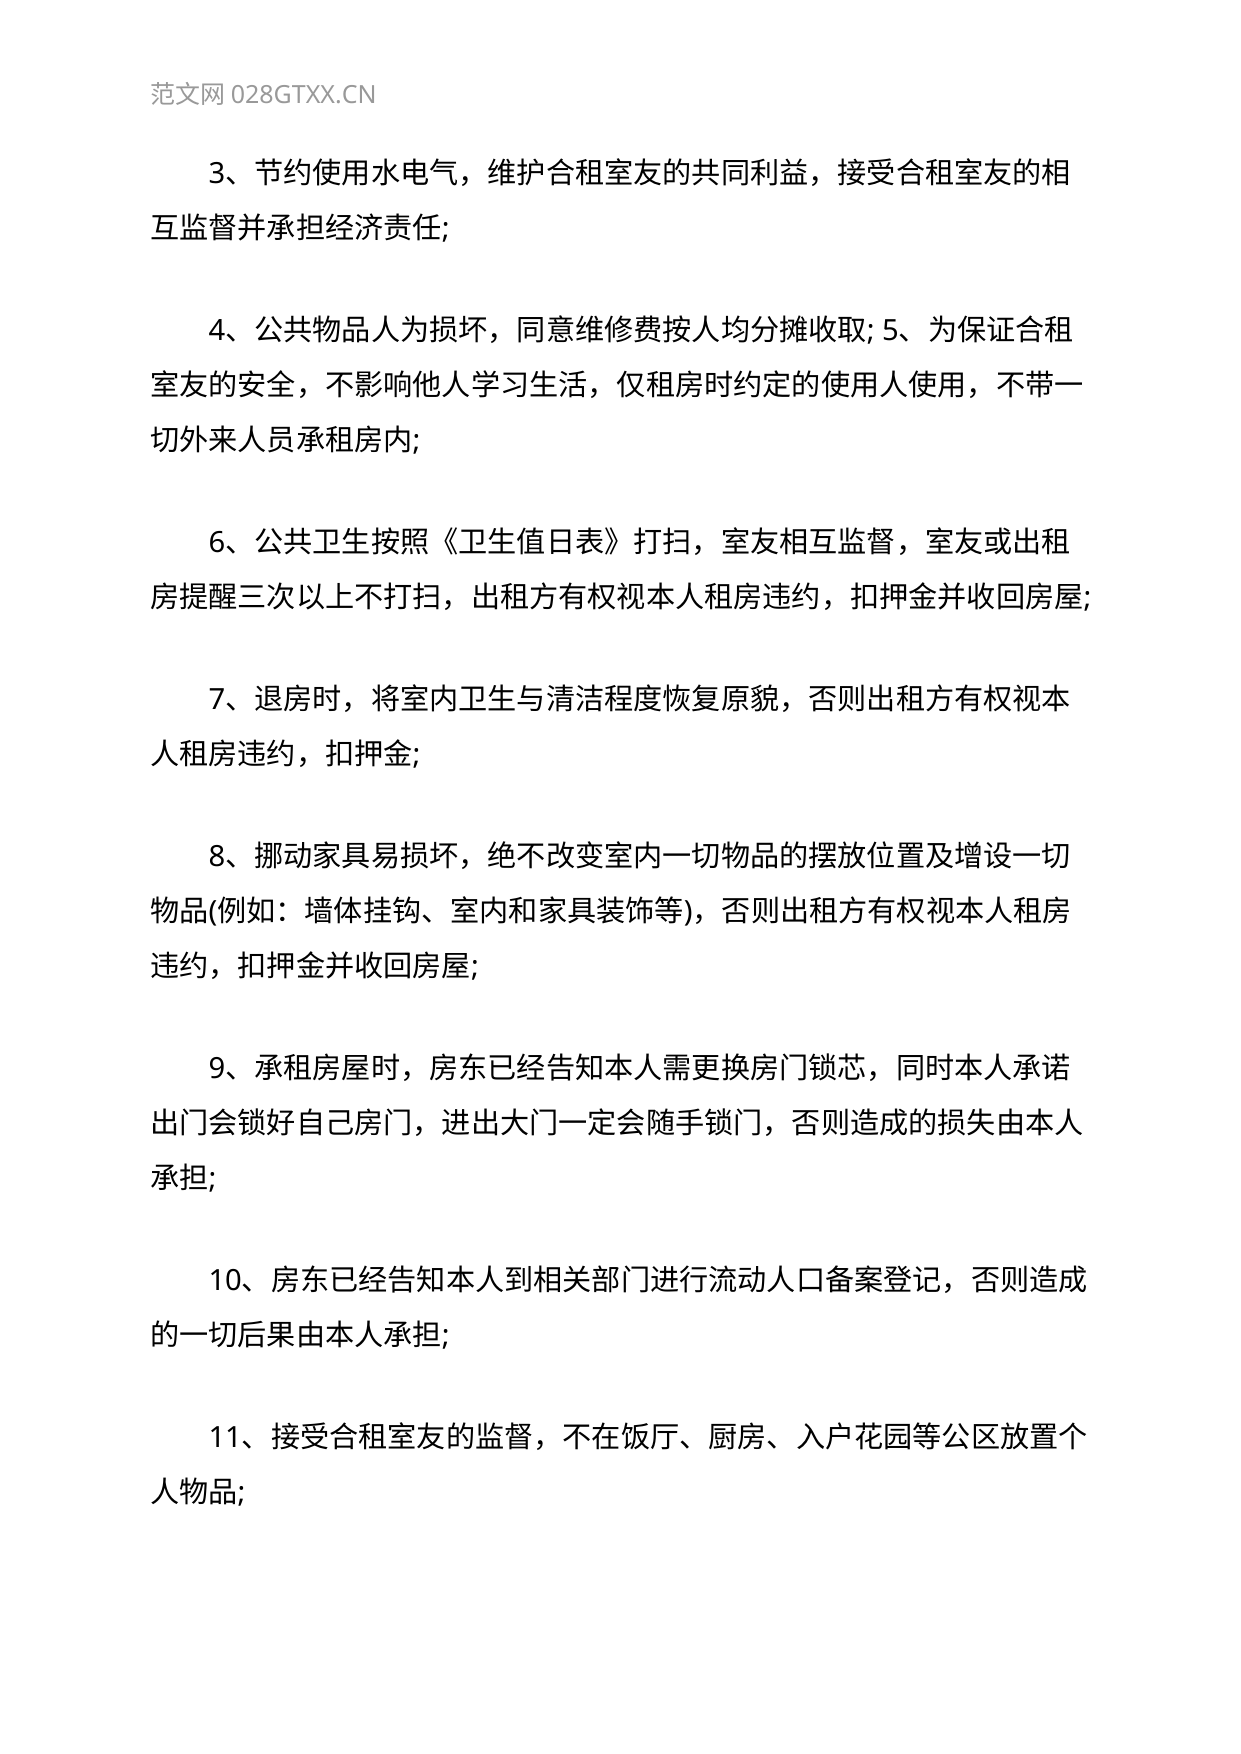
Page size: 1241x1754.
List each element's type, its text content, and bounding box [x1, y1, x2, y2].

text 10、房东已经告知本人到相关部门进行流动人口备案登记，否则造成的一切后果由本人承担; [150, 1257, 1090, 1354]
text 7、退房时，将室内卫生与清洁程度恢复原貌，否则出租方有权视本人租房违约，扣押金; [150, 676, 1090, 773]
text 3、节约使用水电气，维护合租室友的共同利益，接受合租室友的相互监督并承担经济责任; [150, 150, 1090, 247]
text 8、挪动家具易损坏，绝不改变室内一切物品的摆放位置及增设一切物品(例如：墙体挂钩、室内和家具装饰等)，否则出租方有权视本人租房违约，扣押金并收回房屋; [150, 833, 1090, 985]
text 4、公共物品人为损坏，同意维修费按人均分摊收取; 5、为保证合租室友的安全，不影响他人学习生活，仅租房时约定的使用人使用，不带一切外来人员承租房内; [150, 307, 1090, 459]
text 9、承租房屋时，房东已经告知本人需更换房门锁芯，同时本人承诺出门会锁好自己房门，进出大门一定会随手锁门，否则造成的损失由本人承担; [150, 1045, 1090, 1197]
text 11、接受合租室友的监督，不在饭厅、厨房、入户花园等公区放置个人物品; [150, 1414, 1090, 1511]
text 6、公共卫生按照《卫生值日表》打扫，室友相互监督，室友或出租房提醒三次以上不打扫，出租方有权视本人租房违约，扣押金并收回房屋; [150, 519, 1090, 616]
